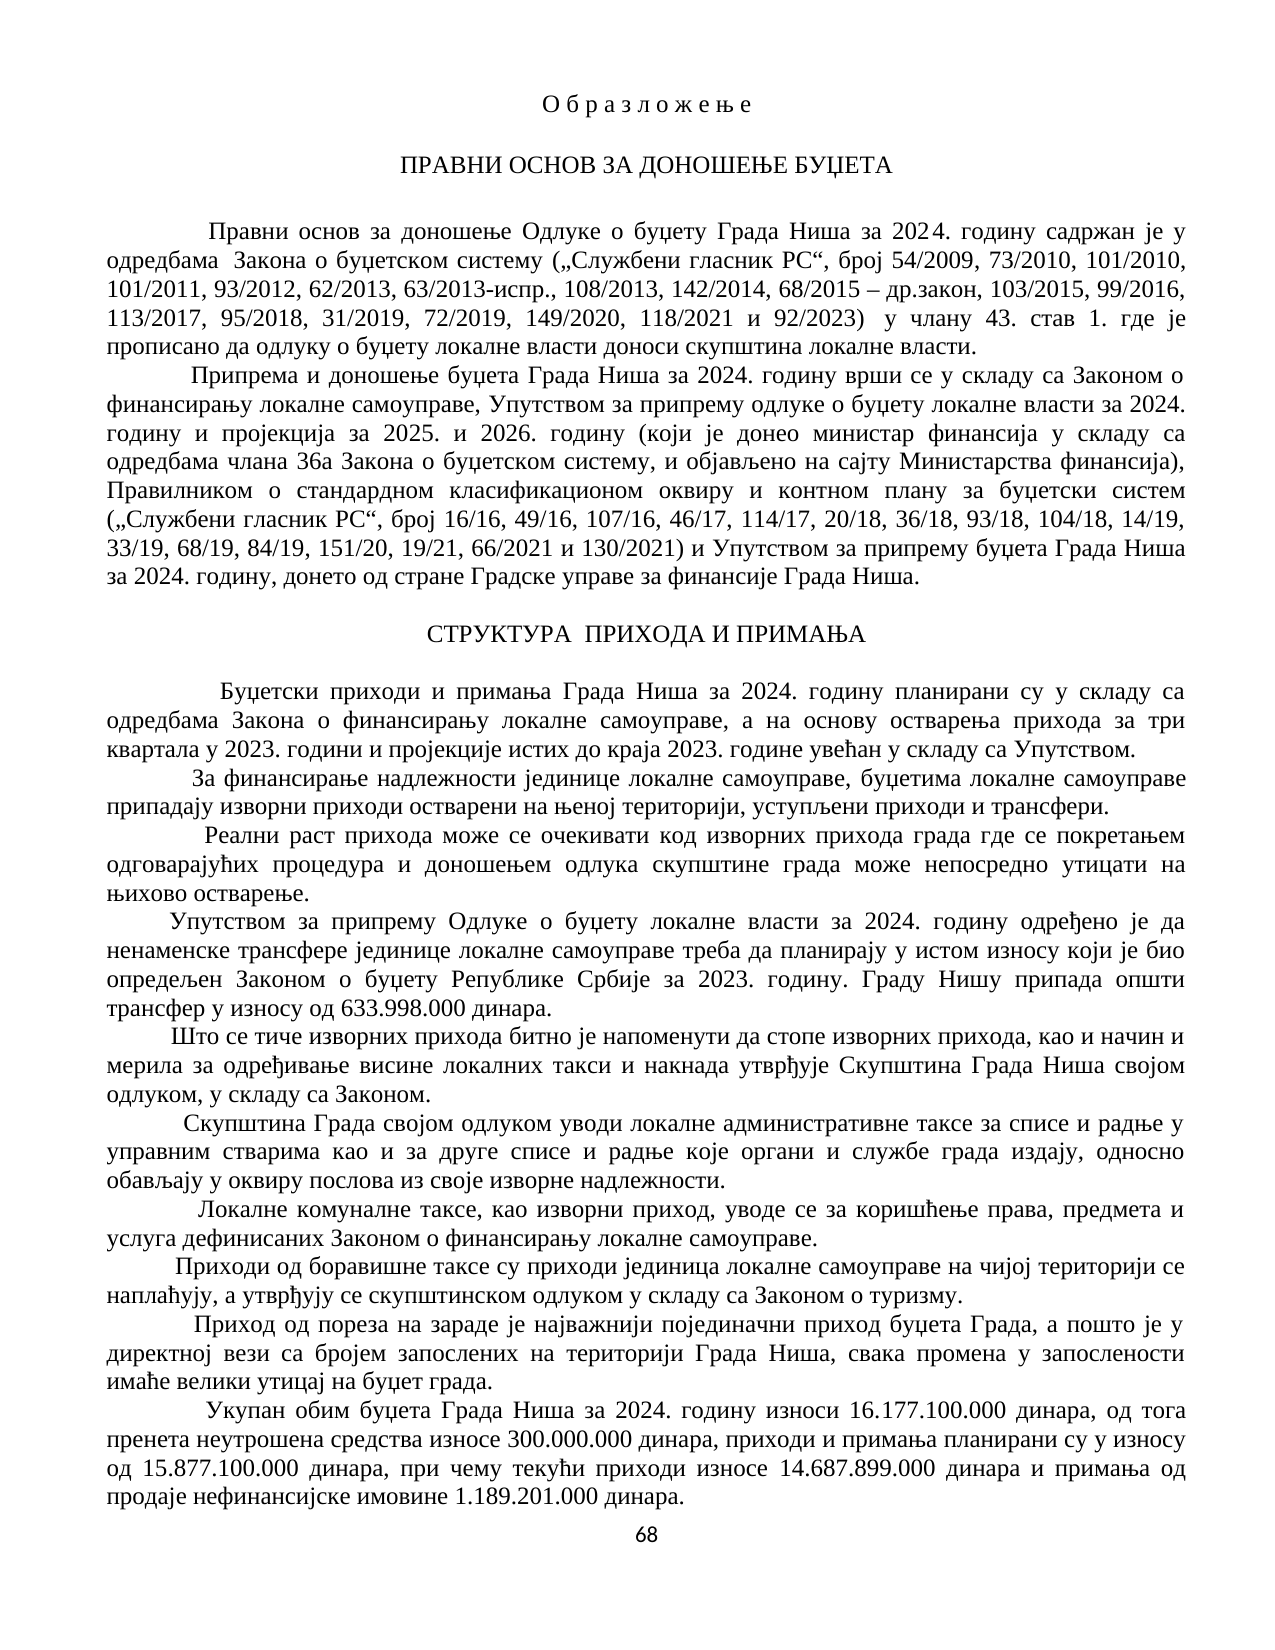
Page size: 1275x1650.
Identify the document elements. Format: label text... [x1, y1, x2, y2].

text Правни основ за доношење Одлуке о буџету Града Ниша за 2024. годину садржан је у одредбама Закона о буџетском систему („Службени гласник РС“, број 54/2009, 73/2010, 101/2010, 101/2011, 93/2012, 62/2013, 63/2013-испр., 108/2013, 142/2014, 68/2015 – др.закон, 103/2015, 99/2016, 113/2017, 95/2018, 31/2019, 72/2019, 149/2020, 118/2021 и 92/2023) у члану 43. став 1. где је прописано да одлуку о буџету локалне власти доноси скупштина локалне власти. [106, 216, 1186, 360]
text Упутством за припрему Одлуке о буџету локалне власти за 2024. годину одређено је да ненаменске трансфере јединице локалне самоуправе треба да планирају у истом износу који је био опредељен Законом о буџету Републике Србије за 2023. годину. Граду Нишу припада општи трансфер у износу од 633.998.000 динара. [106, 906, 1186, 1021]
text ПРАВНИ ОСНОВ ЗА ДОНОШЕЊЕ БУЏЕТА [106, 150, 1186, 179]
text О б р а з л о ж е њ е [106, 89, 1186, 117]
text Приходи од боравишне таксе су приходи јединица локалне самоуправе на чијој територији се наплаћују, а утврђују се скупштинском одлуком у складу са Законом о туризму. [106, 1251, 1186, 1309]
text Приход од пореза на зараде је најважнији појединачни приход буџета Града, а пошто је у директној вези са бројем запослених на територији Града Ниша, свака промена у запослености имаће велики утицај на буџет града. [106, 1309, 1186, 1395]
text Укупан обим буџета Града Ниша за 2024. годину износи 16.177.100.000 динара, од тога пренета неутрошена средства износе 300.000.000 динара, приходи и примања планирани су у износу од 15.877.100.000 динара, при чему текући приходи износе 14.687.899.000 динара и примања од продаје нефинансијске имовине 1.189.201.000 динара. [106, 1395, 1186, 1510]
text Буџетски приходи и примања Града Ниша за 2024. годину планирани су у складу са одредбама Закона о финансирању локалне самоуправе, а на основу остварења прихода за три квартала у 2023. години и пројекције истих до краја 2023. године увећан у складу са Упутством. [106, 676, 1186, 763]
text Припрема и доношење буџета Града Ниша за 2024. годину врши се у складу са Законом о финансирању локалне самоуправе, Упутством за припрему одлуке о буџету локалне власти за 2024. годину и пројекција за 2025. и 2026. годину (који је донео министар финансија у складу са одредбама члана 36а Закона о буџетском систему, и објављено на сајту Министарства финансија), Правилником о стандардном класификационом оквиру и контном плану за буџетски систем („Службени гласник РС“, број 16/16, 49/16, 107/16, 46/17, 114/17, 20/18, 36/18, 93/18, 104/18, 14/19, 33/19, 68/19, 84/19, 151/20, 19/21, 66/2021 и 130/2021) и Упутством за припрему буџета Града Ниша за 2024. годину, донето од стране Градске управе за финансије Града Ниша. [106, 360, 1186, 590]
text Локалне комуналне таксе, као изворни приход, уводе се за коришћење права, предмета и услуга дефинисаних Законом о финансирању локалне самоуправе. [106, 1194, 1186, 1251]
text Реални раст прихода може се очекивати код изворних прихода града где се покретањем одговарајућих процедура и доношењем одлука скупштине града може непосредно утицати на њихово остварење. [106, 820, 1186, 906]
text За финансирање надлежности јединице локалне самоуправе, буџетима локалне самоуправе припадају изворни приходи остварени на њеној територији, уступљени приходи и трансфери. [106, 763, 1186, 820]
text Скупштина Града својом одлуком уводи локалне административне таксе за списе и радње у управним стварима као и за друге списе и радње које органи и службе града издају, односно обављају у оквиру послова из своје изворне надлежности. [106, 1108, 1186, 1194]
text СТРУКТУРА ПРИХОДА И ПРИМАЊА [106, 619, 1186, 648]
text Што се тиче изворних прихода битно је напоменути да стопе изворних прихода, као и начин и мерила за одређивање висине локалних такси и накнада утврђује Скупштина Града Ниша својом одлуком, у складу са Законом. [106, 1021, 1186, 1108]
